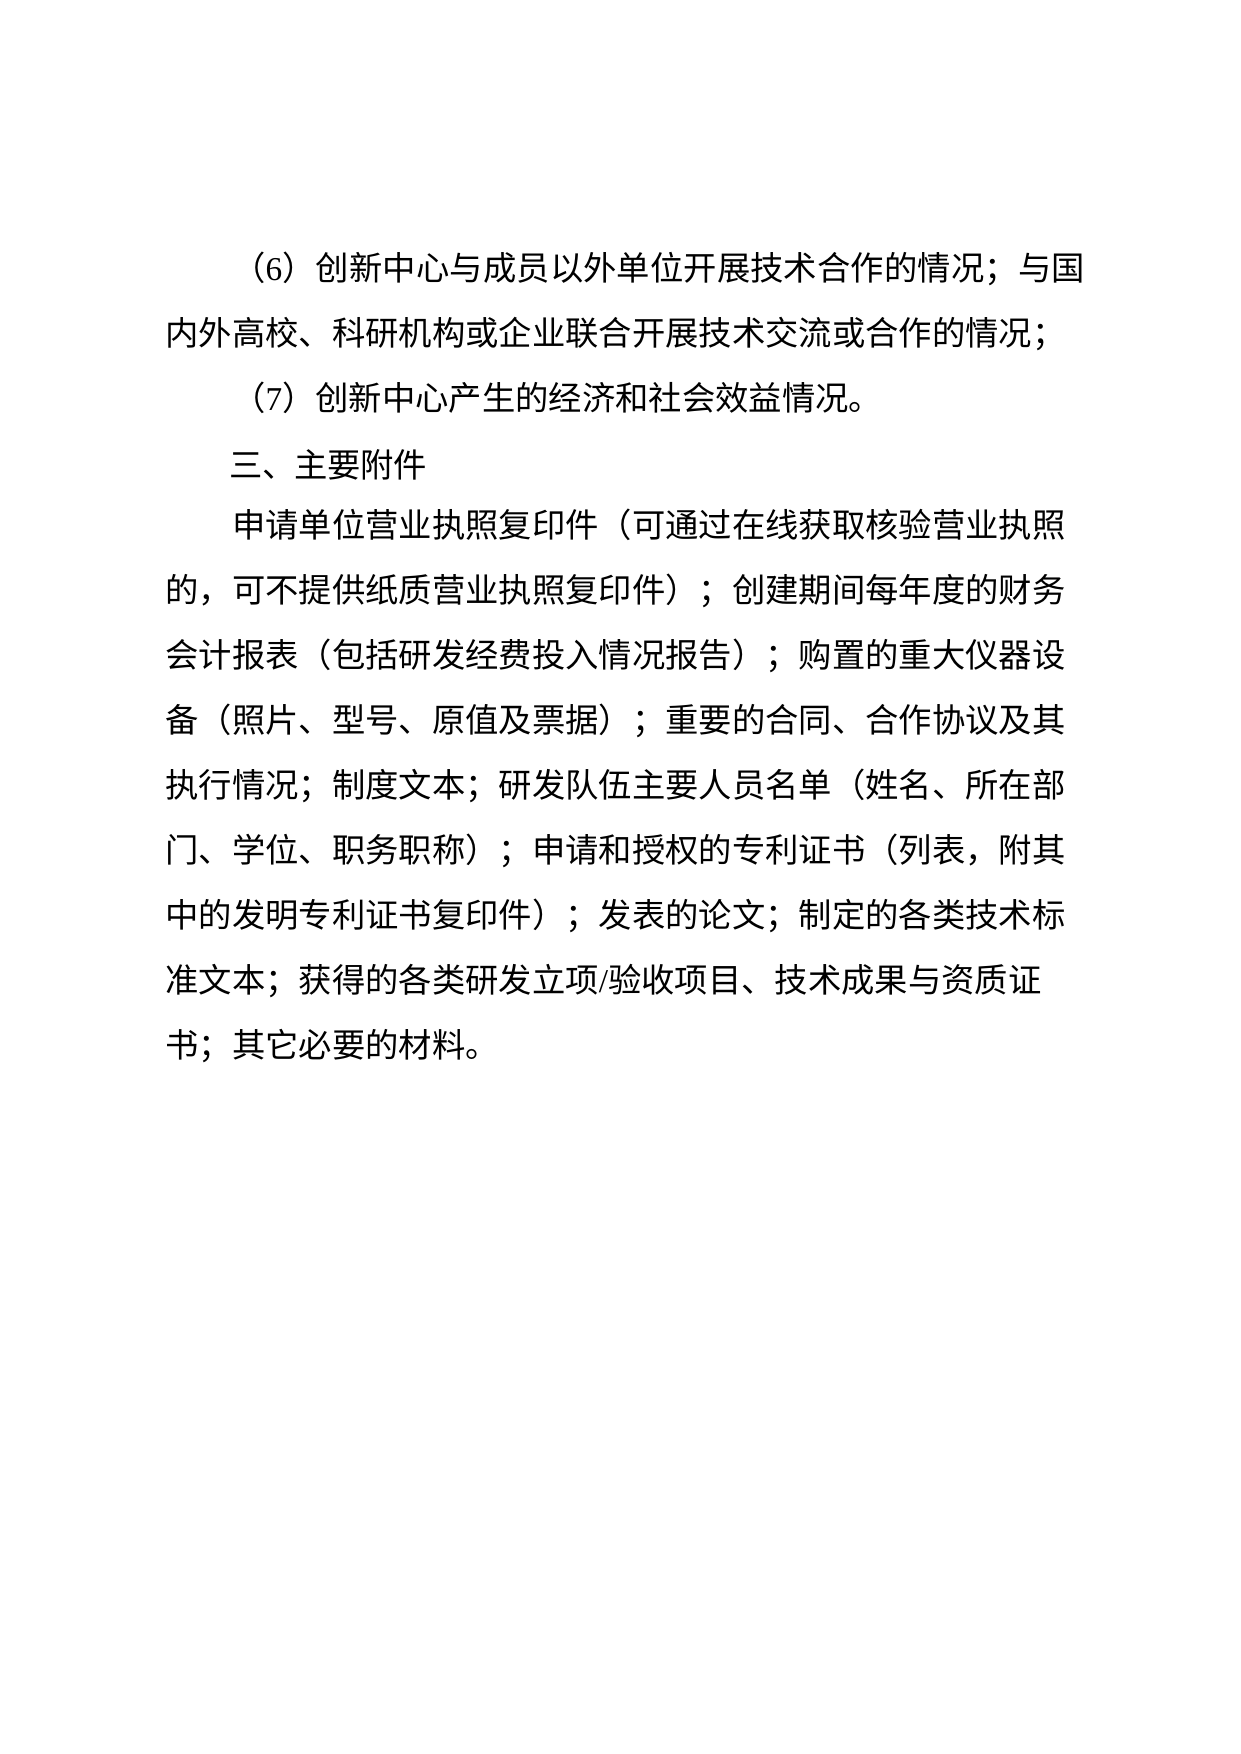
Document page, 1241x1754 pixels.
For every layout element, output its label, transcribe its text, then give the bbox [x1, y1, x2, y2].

text 申请单位营业执照复印件（可通过在线获取核验营业执照的，可不提供纸质营业执照复印件）；创建期间每年度的财务会计报表（包括研发经费投入情况报告）；购置的重大仪器设备（照片、型号、原值及票据）；重要的合同、合作协议及其执行情况；制度文本；研发队伍主要人员名单（姓名、所在部门、学位、职务职称）；申请和授权的专利证书（列表，附其中的发明专利证书复印件）；发表的论文；制定的各类技术标准文本；获得的各类研发立项/验收项目、技术成果与资质证书；其它必要的材料。 [165, 490, 1087, 1075]
text （6）创新中心与成员以外单位开展技术合作的情况；与国内外高校、科研机构或企业联合开展技术交流或合作的情况； [165, 233, 1087, 363]
text （7）创新中心产生的经济和社会效益情况。 [165, 363, 1087, 428]
subtitle 三、主要附件 [165, 428, 1087, 490]
